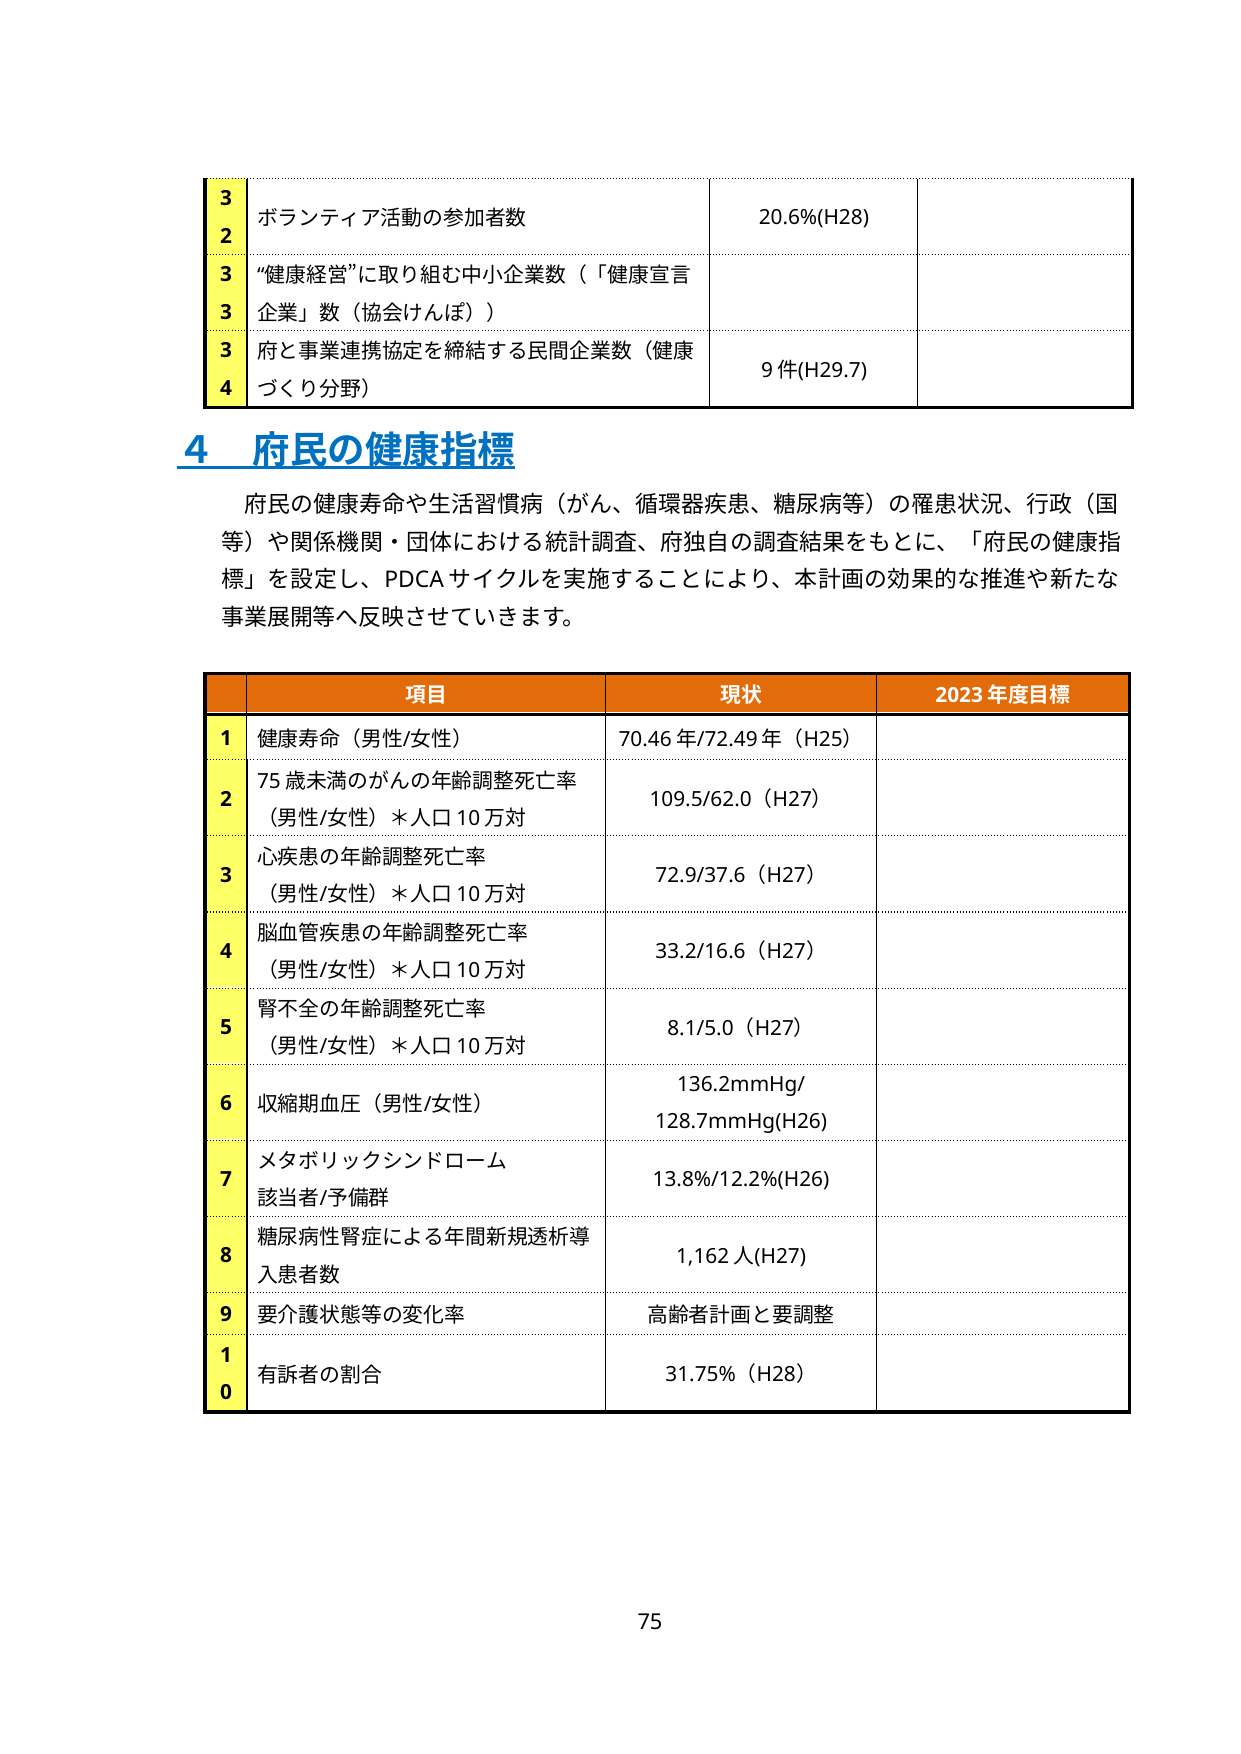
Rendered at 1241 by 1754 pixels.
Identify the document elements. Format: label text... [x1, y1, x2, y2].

table_cell ボランティア活動の参加者数 [248, 178, 709, 254]
table_cell [877, 1064, 1128, 1139]
table_cell 8 [207, 1216, 246, 1292]
table_cell [877, 835, 1128, 911]
table_cell [877, 1292, 1128, 1334]
table_cell 10 [207, 1334, 246, 1410]
table_cell 72.9/37.6（H27） [606, 835, 876, 911]
table_cell [918, 330, 1131, 406]
table_cell [877, 1334, 1128, 1410]
table_cell 20.6%(H28) [710, 178, 918, 254]
table_cell 1 [207, 716, 246, 759]
table_cell 8.1/5.0（H27） [606, 988, 876, 1063]
table_cell 9件(H29.7) [710, 330, 917, 406]
table_cell 要介護状態等の変化率 [248, 1292, 605, 1334]
table_cell [877, 911, 1128, 987]
table_cell 有訴者の割合 [248, 1334, 605, 1410]
table_cell [877, 716, 1128, 759]
table_cell 7 [207, 1140, 246, 1216]
table_cell [877, 988, 1128, 1063]
subtitle ４ 府民の健康指標 [177, 409, 1122, 484]
table_cell [877, 759, 1128, 835]
table_cell 3 [207, 835, 246, 911]
table_cell 136.2mmHg/128.7mmHg(H26) [606, 1064, 876, 1139]
table_cell 75歳未満のがんの年齢調整死亡率（男性/女性）＊人口10万対 [248, 759, 605, 835]
table_cell “健康経営”に取り組む中小企業数（「健康宣言企業」数（協会けんぽ）） [248, 254, 709, 330]
table_cell 70.46年/72.49年（H25） [606, 716, 876, 759]
table_cell 33 [207, 254, 246, 330]
table_cell 5 [207, 988, 246, 1063]
table_cell 6 [207, 1064, 246, 1139]
table_cell 糖尿病性腎症による年間新規透析導入患者数 [248, 1216, 605, 1292]
table_cell 2 [207, 759, 246, 835]
table_cell 腎不全の年齢調整死亡率 （男性/女性）＊人口10万対 [248, 988, 605, 1063]
table_cell [918, 178, 1131, 254]
table_cell 31.75%（H28） [606, 1334, 876, 1410]
table_header 2023年度目標 [877, 675, 1128, 712]
table_cell [877, 1216, 1128, 1292]
table_cell [710, 254, 917, 330]
table_cell 9 [207, 1292, 246, 1334]
table_cell 府と事業連携協定を締結する民間企業数（健康づくり分野） [248, 330, 709, 406]
table_cell 心疾患の年齢調整死亡率 （男性/女性）＊人口10万対 [248, 835, 605, 911]
table_cell 脳血管疾患の年齢調整死亡率 （男性/女性）＊人口10万対 [248, 911, 605, 987]
table_cell 4 [207, 911, 246, 987]
table_cell 13.8%/12.2%(H26) [606, 1140, 876, 1216]
table_cell 32 [207, 178, 247, 254]
table_header 現状 [606, 675, 876, 712]
table_header [207, 675, 246, 712]
table_cell [877, 1140, 1128, 1216]
table_cell 34 [207, 330, 246, 406]
table_cell 健康寿命（男性/女性） [247, 716, 605, 759]
table_cell 高齢者計画と要調整 [606, 1292, 876, 1334]
table_cell 109.5/62.0（H27） [606, 759, 876, 835]
table_header 項目 [247, 675, 605, 712]
table_cell 収縮期血圧（男性/女性） [248, 1064, 605, 1139]
text 府民の健康寿命や生活習慣病（がん、循環器疾患、糖尿病等）の罹患状況、行政（国等）や関係機関・団体における統計調査、府独自の調査結果をもとに、「府民の健康指標」を設定し、PDCAサイクルを実施することにより、本計画の効果的な推進や新たな事業展開等へ反映させていきます。 [221, 484, 1122, 634]
table_cell 33.2/16.6（H27） [606, 911, 876, 987]
table_cell 1,162人(H27) [606, 1216, 876, 1292]
table_cell メタボリックシンドローム 該当者/予備群 [248, 1140, 605, 1216]
table_cell [918, 254, 1131, 330]
